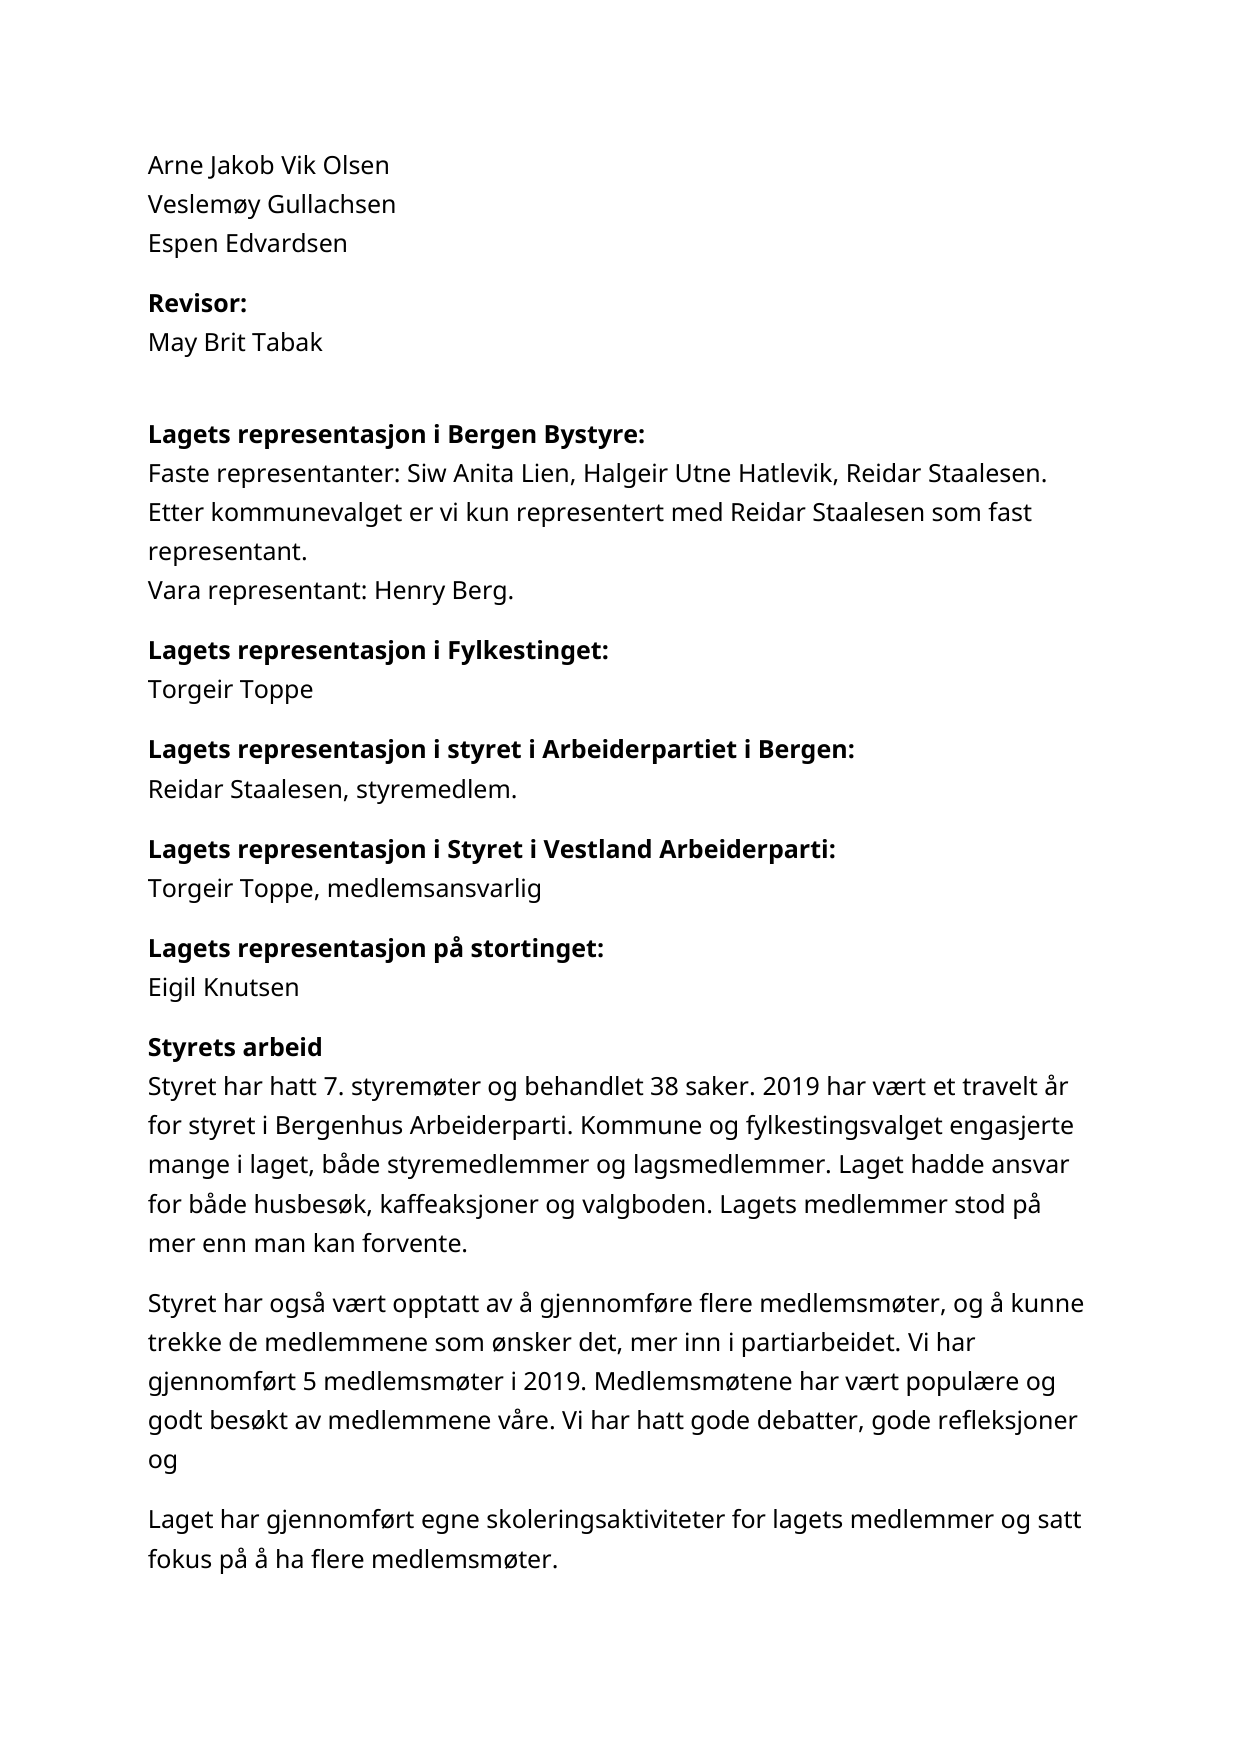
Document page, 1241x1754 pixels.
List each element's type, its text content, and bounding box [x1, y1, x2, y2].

text Styrets arbeid Styret har hatt 7. styremøter og behandlet 38 saker. 2019 har vært et travelt år for styret i Bergenhus Arbeiderparti. Kommune og fylkestingsvalget engasjerte mange i laget, både styremedlemmer og lagsmedlemmer. Laget hadde ansvar for både husbesøk, kaffeaksjoner og valgboden. Lagets medlemmer stod på mer enn man kan forvente. [148, 1030, 1093, 1259]
text Laget har gjennomført egne skoleringsaktiviteter for lagets medlemmer og satt fokus på å ha flere medlemsmøter. [148, 1502, 1093, 1575]
text Lagets representasjon i Styret i Vestland Arbeiderparti: Torgeir Toppe, medlemsansvarlig [148, 831, 1093, 904]
text Revisor: May Brit Tabak [148, 286, 1093, 391]
text Lagets representasjon i Fylkestinget: Torgeir Toppe [148, 633, 1093, 706]
text Lagets representasjon i Bergen Bystyre: Faste representanter: Siw Anita Lien, Halgeir Utne Hatlevik, Reidar Staalesen. Etter kommunevalget er vi kun representert med Reidar Staalesen som fast representant. Vara representant: Henry Berg. [148, 416, 1093, 607]
text Lagets representasjon i styret i Arbeiderpartiet i Bergen: Reidar Staalesen, styremedlem. [148, 732, 1093, 805]
text Styret har også vært opptatt av å gjennomføre flere medlemsmøter, og å kunne trekke de medlemmene som ønsker det, mer inn i partiarbeidet. Vi har gjennomført 5 medlemsmøter i 2019. Medlemsmøtene har vært populære og godt besøkt av medlemmene våre. Vi har hatt gode debatter, gode refleksjoner og [148, 1286, 1093, 1476]
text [148, 148, 1093, 260]
text Lagets representasjon på stortinget: Eigil Knutsen [148, 931, 1093, 1004]
